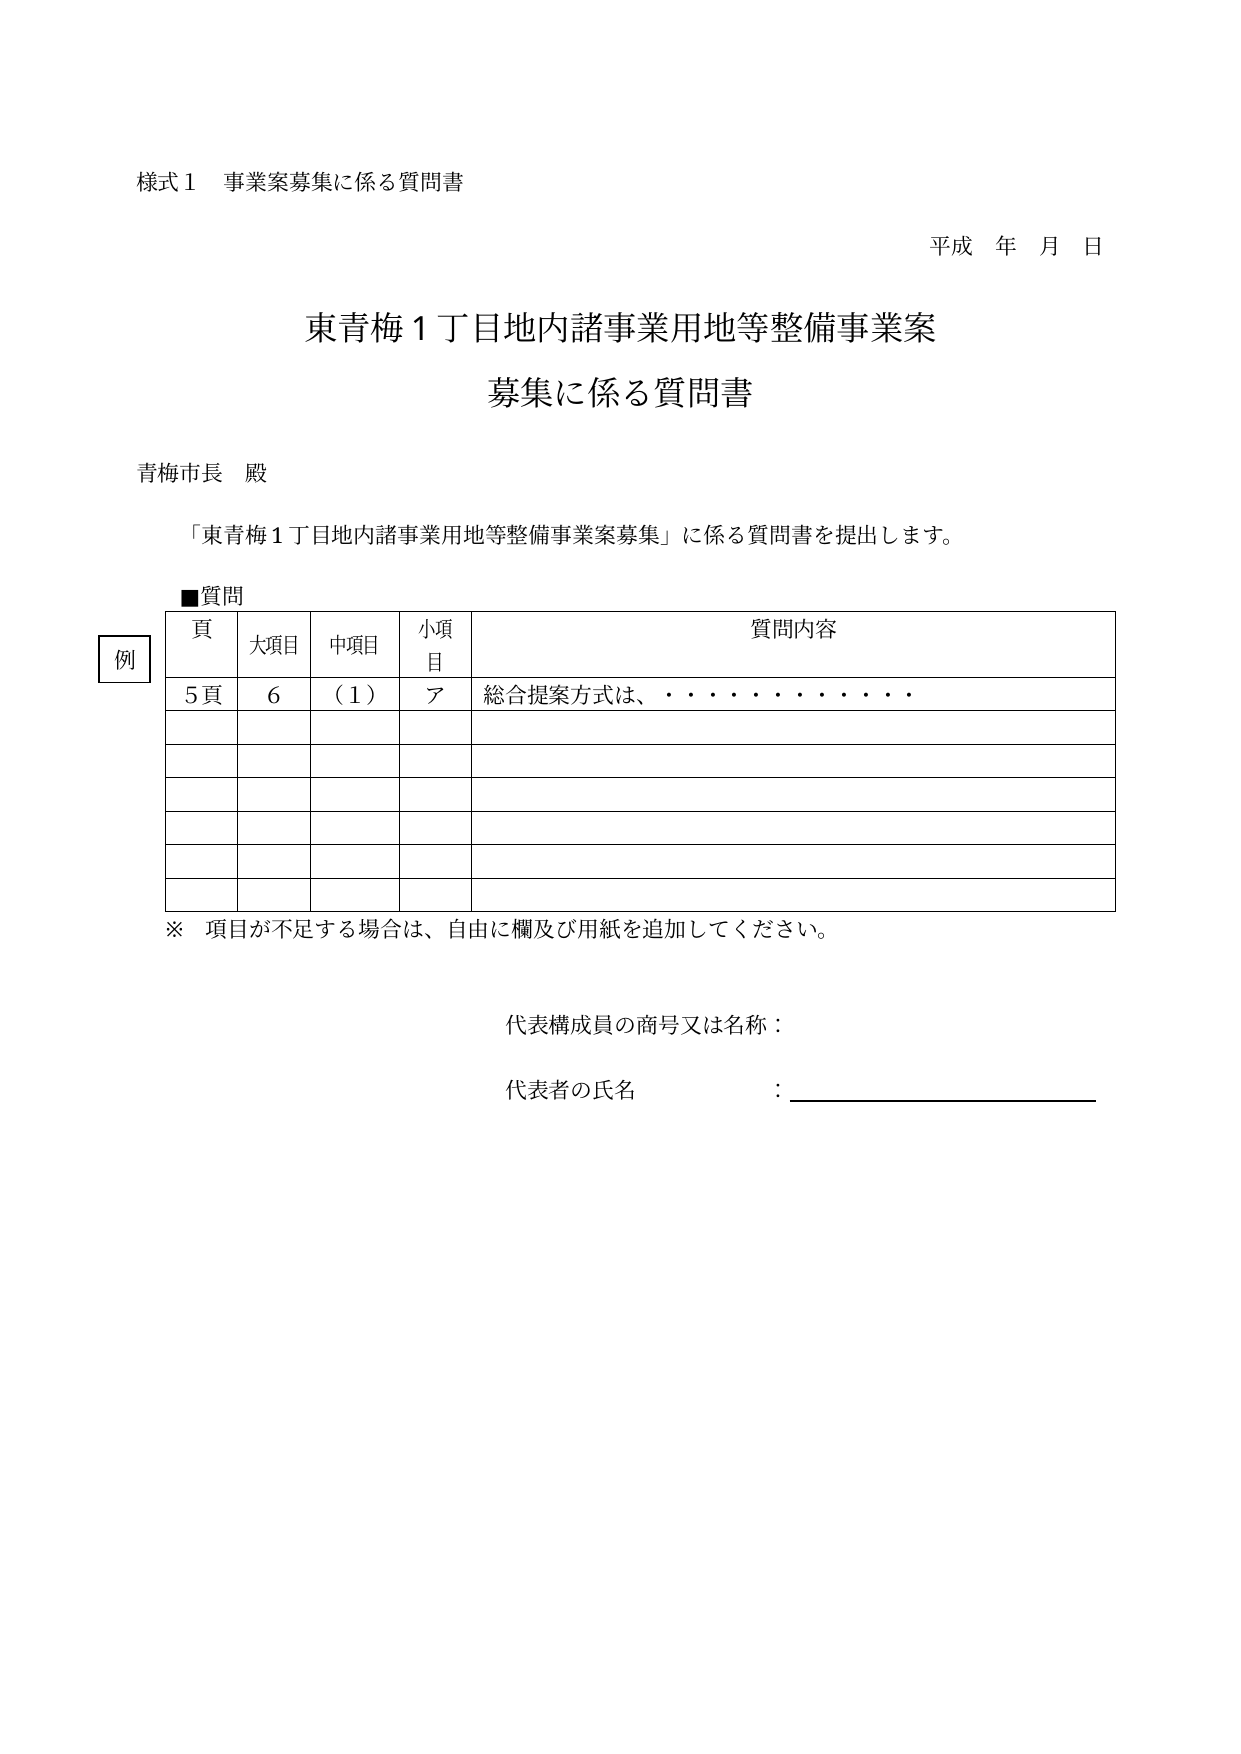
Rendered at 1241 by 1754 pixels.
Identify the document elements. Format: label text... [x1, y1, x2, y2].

table_cell [472, 845, 1115, 877]
table_header 小項目 [400, 612, 471, 677]
table_header 質問内容 [472, 612, 1115, 677]
table_cell [166, 745, 237, 777]
table_header 大項目 [238, 612, 310, 677]
table_cell [166, 879, 237, 911]
table_cell [311, 879, 399, 911]
table_cell [472, 745, 1115, 777]
table_cell [311, 845, 399, 877]
table_cell [238, 879, 310, 911]
table_cell [238, 778, 310, 811]
table_cell ５頁 [166, 678, 237, 710]
text 青梅市長 殿 [136, 456, 1104, 488]
table_cell [166, 812, 237, 844]
text ※ 項目が不足する場合は、自由に欄及び用紙を追加してください。 [161, 912, 1104, 943]
text 募集に係る質問書 [136, 359, 1104, 423]
table_cell [472, 879, 1115, 911]
table_cell [400, 778, 471, 811]
table_cell [472, 812, 1115, 844]
text ■質問 [161, 579, 1104, 611]
table_cell [472, 778, 1115, 811]
text 代表構成員の商号又は名称： [505, 1008, 1104, 1041]
table_cell [400, 812, 471, 844]
table_cell 総合提案方式は、・・・・・・・・・・・・ [472, 678, 1115, 710]
table_cell [166, 711, 237, 744]
table_cell ６ [238, 678, 310, 710]
table_cell [311, 812, 399, 844]
table_cell [400, 745, 471, 777]
table_header 頁 [166, 612, 237, 677]
table_cell ア [400, 678, 471, 710]
table_cell （１） [311, 678, 399, 710]
table_cell [400, 879, 471, 911]
table_cell [238, 745, 310, 777]
table_cell [400, 711, 471, 744]
text 平成 年 月 日 [136, 229, 1104, 261]
table_cell [311, 778, 399, 811]
text 様式１ 事業案募集に係る質問書 [136, 164, 1104, 197]
table_cell [472, 711, 1115, 744]
table_cell [311, 711, 399, 744]
table_cell [400, 845, 471, 877]
table_cell [238, 711, 310, 744]
table_cell [238, 845, 310, 877]
text 代表者の氏名 ： [505, 1073, 1104, 1105]
table_cell [166, 845, 237, 877]
text 「東青梅1丁目地内諸事業用地等整備事業案募集」に係る質問書を提出します。 [161, 518, 1104, 549]
table_cell [311, 745, 399, 777]
table_cell [166, 778, 237, 811]
text 東青梅1丁目地内諸事業用地等整備事業案 [136, 294, 1104, 359]
table_header 中項目 [311, 612, 399, 677]
table_cell [238, 812, 310, 844]
